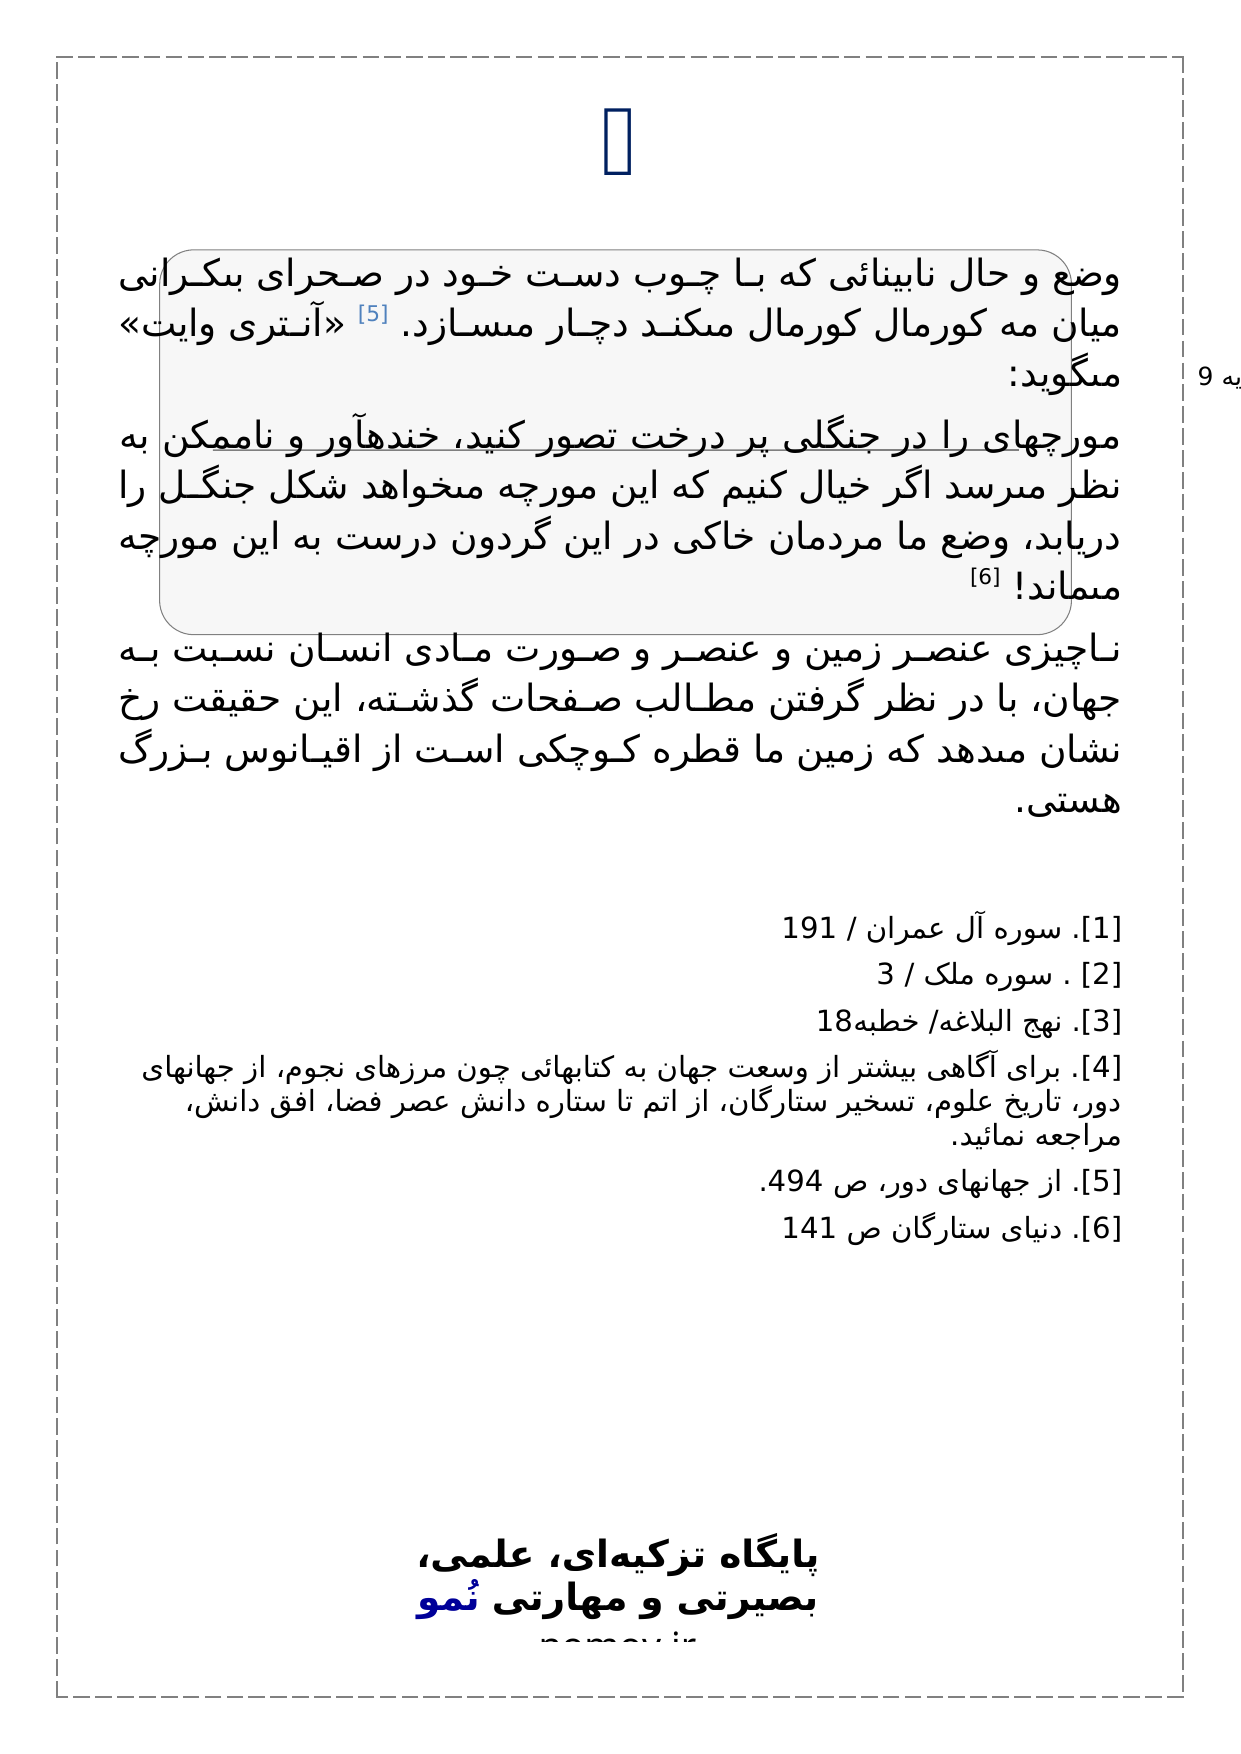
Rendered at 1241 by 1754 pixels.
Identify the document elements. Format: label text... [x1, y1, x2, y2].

text [1]. سوره آل عمران / 191 [118, 911, 1122, 945]
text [118, 251, 1122, 395]
text [4]. براى آگاهى بيشتر از وسعت جهان به كتاب‏هائى چون مرزهاى نجوم، از جهان‏هاى دور، تاريخ علوم، تسخير ستارگان، از اتم تا ستاره دانش عصر فضا، افق دانش، مراجعه نمائيد. [118, 1050, 1122, 1152]
text [3]. نهج البلاغه/ خطبه18 [118, 1004, 1122, 1038]
text [2] . سوره ملک / 3 [118, 957, 1122, 991]
text [6]. دنياى ستارگان ص 141 [118, 1211, 1122, 1245]
text [5]. از جهان‏هاى دور، ص 494. [118, 1165, 1122, 1199]
text مورچه‏اى را در جنگلى پر درخت تصور كنيد، خنده‏آور و ناممكن به نظر مى‏رسد اگر خيال كنيم كه اين مورچه مى‏خواهد شكل جنگل را دريابد، وضع ما مردمان خاكى در اين گردون درست به اين مورچه مى‏ماند! [6] [118, 414, 1122, 608]
text ناچيزى عنصر زمين و عنصر و صورت مادى انسان نسبت به جهان‏، با در نظر گرفتن مطالب صفحات گذشته، اين حقيقت رخ نشان مى‏دهد كه زمين ما قطره كوچكى است از اقيانوس بزرگ هستی. [118, 627, 1122, 821]
